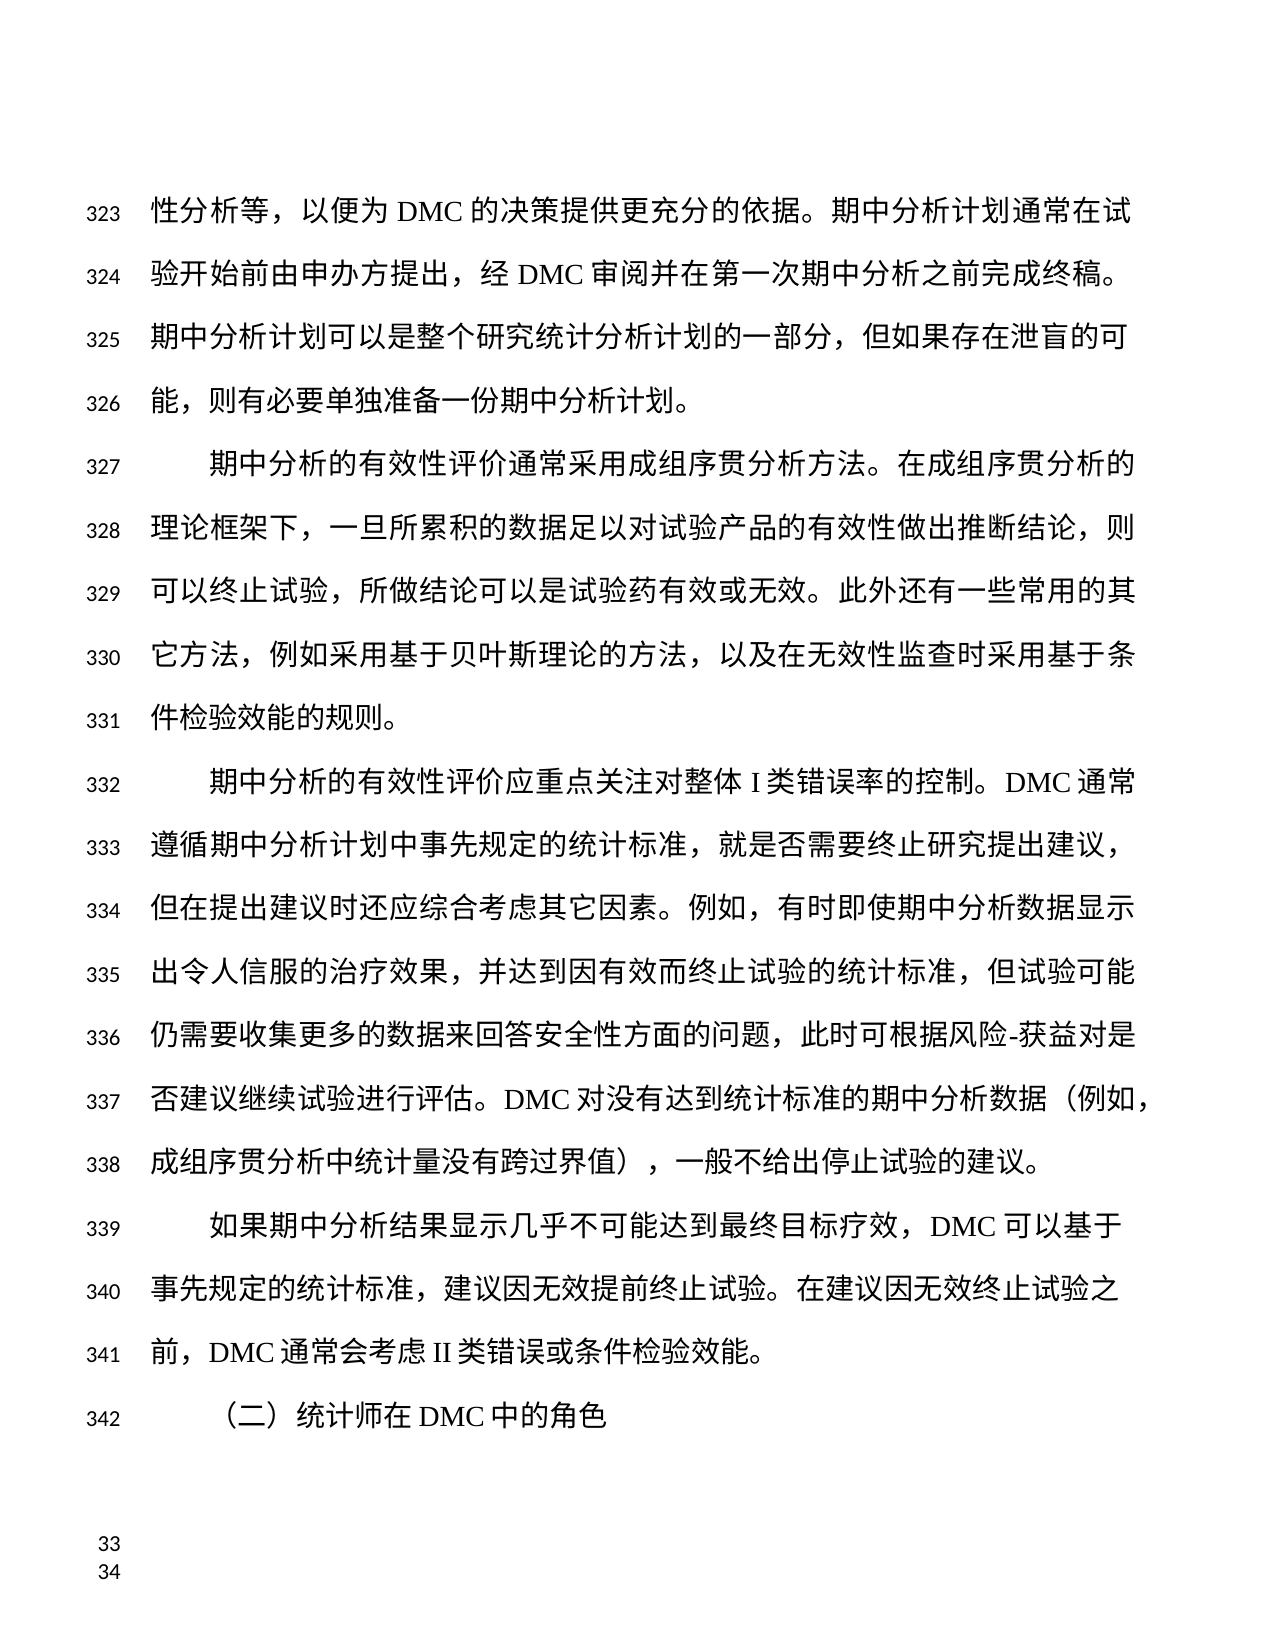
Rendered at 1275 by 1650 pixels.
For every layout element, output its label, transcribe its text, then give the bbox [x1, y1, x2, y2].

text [150, 187, 1132, 420]
text 如果期中分析结果显示几乎不可能达到最终目标疗效，DMC可以基于事先规定的统计标准，建议因无效提前终止试验。在建议因无效终止试验之前，DMC通常会考虑II类错误或条件检验效能。 [150, 1202, 1122, 1371]
text 期中分析的有效性评价应重点关注对整体I类错误率的控制。DMC通常遵循期中分析计划中事先规定的统计标准，就是否需要终止研究提出建议，但在提出建议时还应综合考虑其它因素。例如，有时即使期中分析数据显示出令人信服的治疗效果，并达到因有效而终止试验的统计标准，但试验可能仍需要收集更多的数据来回答安全性方面的问题，此时可根据风险-获益对是否建议继续试验进行评估。DMC对没有达到统计标准的期中分析数据（例如，成组序贯分析中统计量没有跨过界值），一般不给出停止试验的建议。 [150, 758, 1137, 1181]
list （二）统计师在DMC中的角色 [150, 1392, 1122, 1435]
text 期中分析的有效性评价通常采用成组序贯分析方法。在成组序贯分析的理论框架下，一旦所累积的数据足以对试验产品的有效性做出推断结论，则可以终止试验，所做结论可以是试验药有效或无效。此外还有一些常用的其它方法，例如采用基于贝叶斯理论的方法，以及在无效性监查时采用基于条件检验效能的规则。 [150, 441, 1137, 737]
